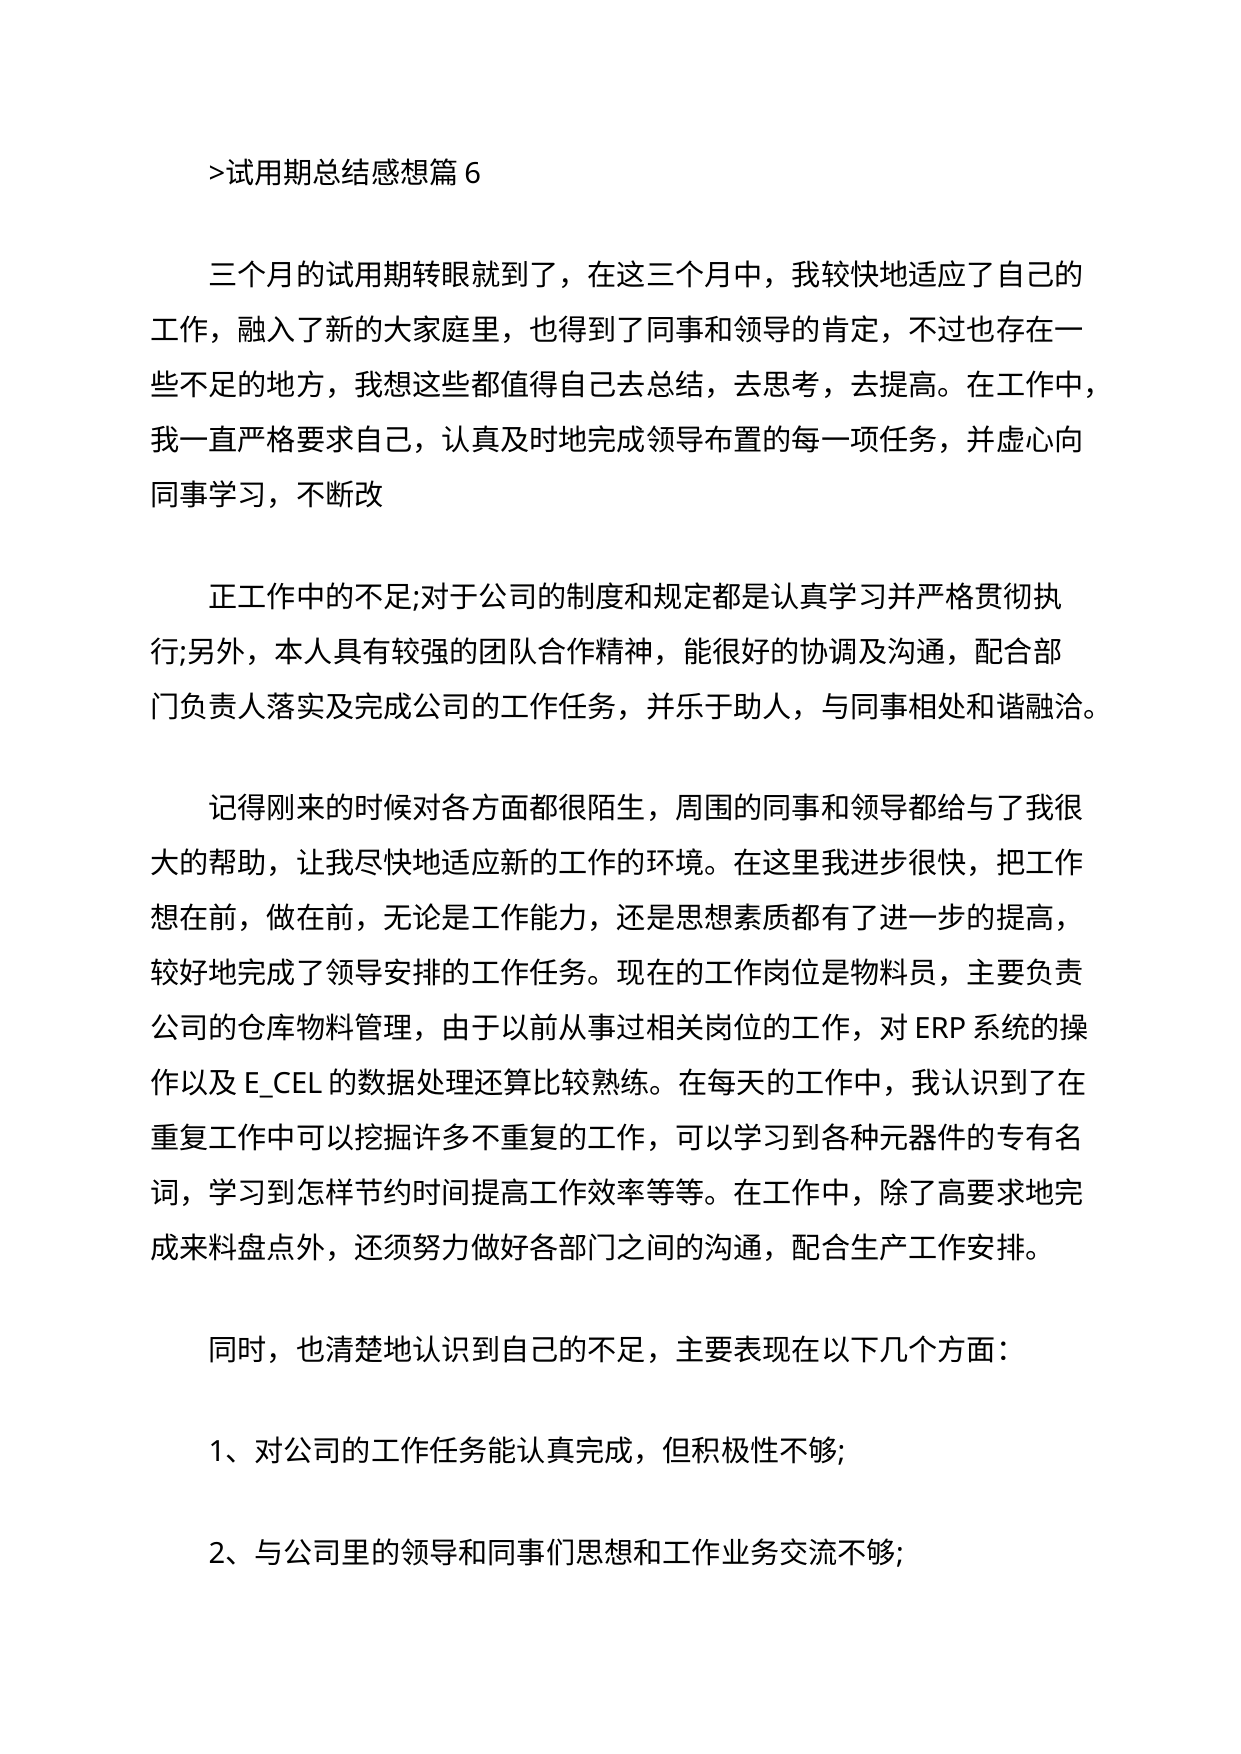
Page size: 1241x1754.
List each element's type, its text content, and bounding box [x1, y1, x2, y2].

text 正工作中的不足;对于公司的制度和规定都是认真学习并严格贯彻执行;另外，本人具有较强的团队合作精神，能很好的协调及沟通，配合部门负责人落实及完成公司的工作任务，并乐于助人，与同事相处和谐融洽。 [150, 573, 1090, 726]
text 三个月的试用期转眼就到了，在这三个月中，我较快地适应了自己的工作，融入了新的大家庭里，也得到了同事和领导的肯定，不过也存在一些不足的地方，我想这些都值得自己去总结，去思考，去提高。在工作中，我一直严格要求自己，认真及时地完成领导布置的每一项任务，并虚心向同事学习，不断改 [150, 252, 1090, 514]
text 记得刚来的时候对各方面都很陌生，周围的同事和领导都给与了我很大的帮助，让我尽快地适应新的工作的环境。在这里我进步很快，把工作想在前，做在前，无论是工作能力，还是思想素质都有了进一步的提高，较好地完成了领导安排的工作任务。现在的工作岗位是物料员，主要负责公司的仓库物料管理，由于以前从事过相关岗位的工作，对ERP系统的操作以及E_CEL的数据处理还算比较熟练。在每天的工作中，我认识到了在重复工作中可以挖掘许多不重复的工作，可以学习到各种元器件的专有名词，学习到怎样节约时间提高工作效率等等。在工作中，除了高要求地完成来料盘点外，还须努力做好各部门之间的沟通，配合生产工作安排。 [150, 785, 1090, 1267]
text >试用期总结感想篇6 [150, 150, 1090, 192]
text 1、对公司的工作任务能认真完成，但积极性不够; [150, 1428, 1090, 1470]
text 2、与公司里的领导和同事们思想和工作业务交流不够; [150, 1530, 1090, 1572]
text 同时，也清楚地认识到自己的不足，主要表现在以下几个方面： [150, 1326, 1090, 1368]
